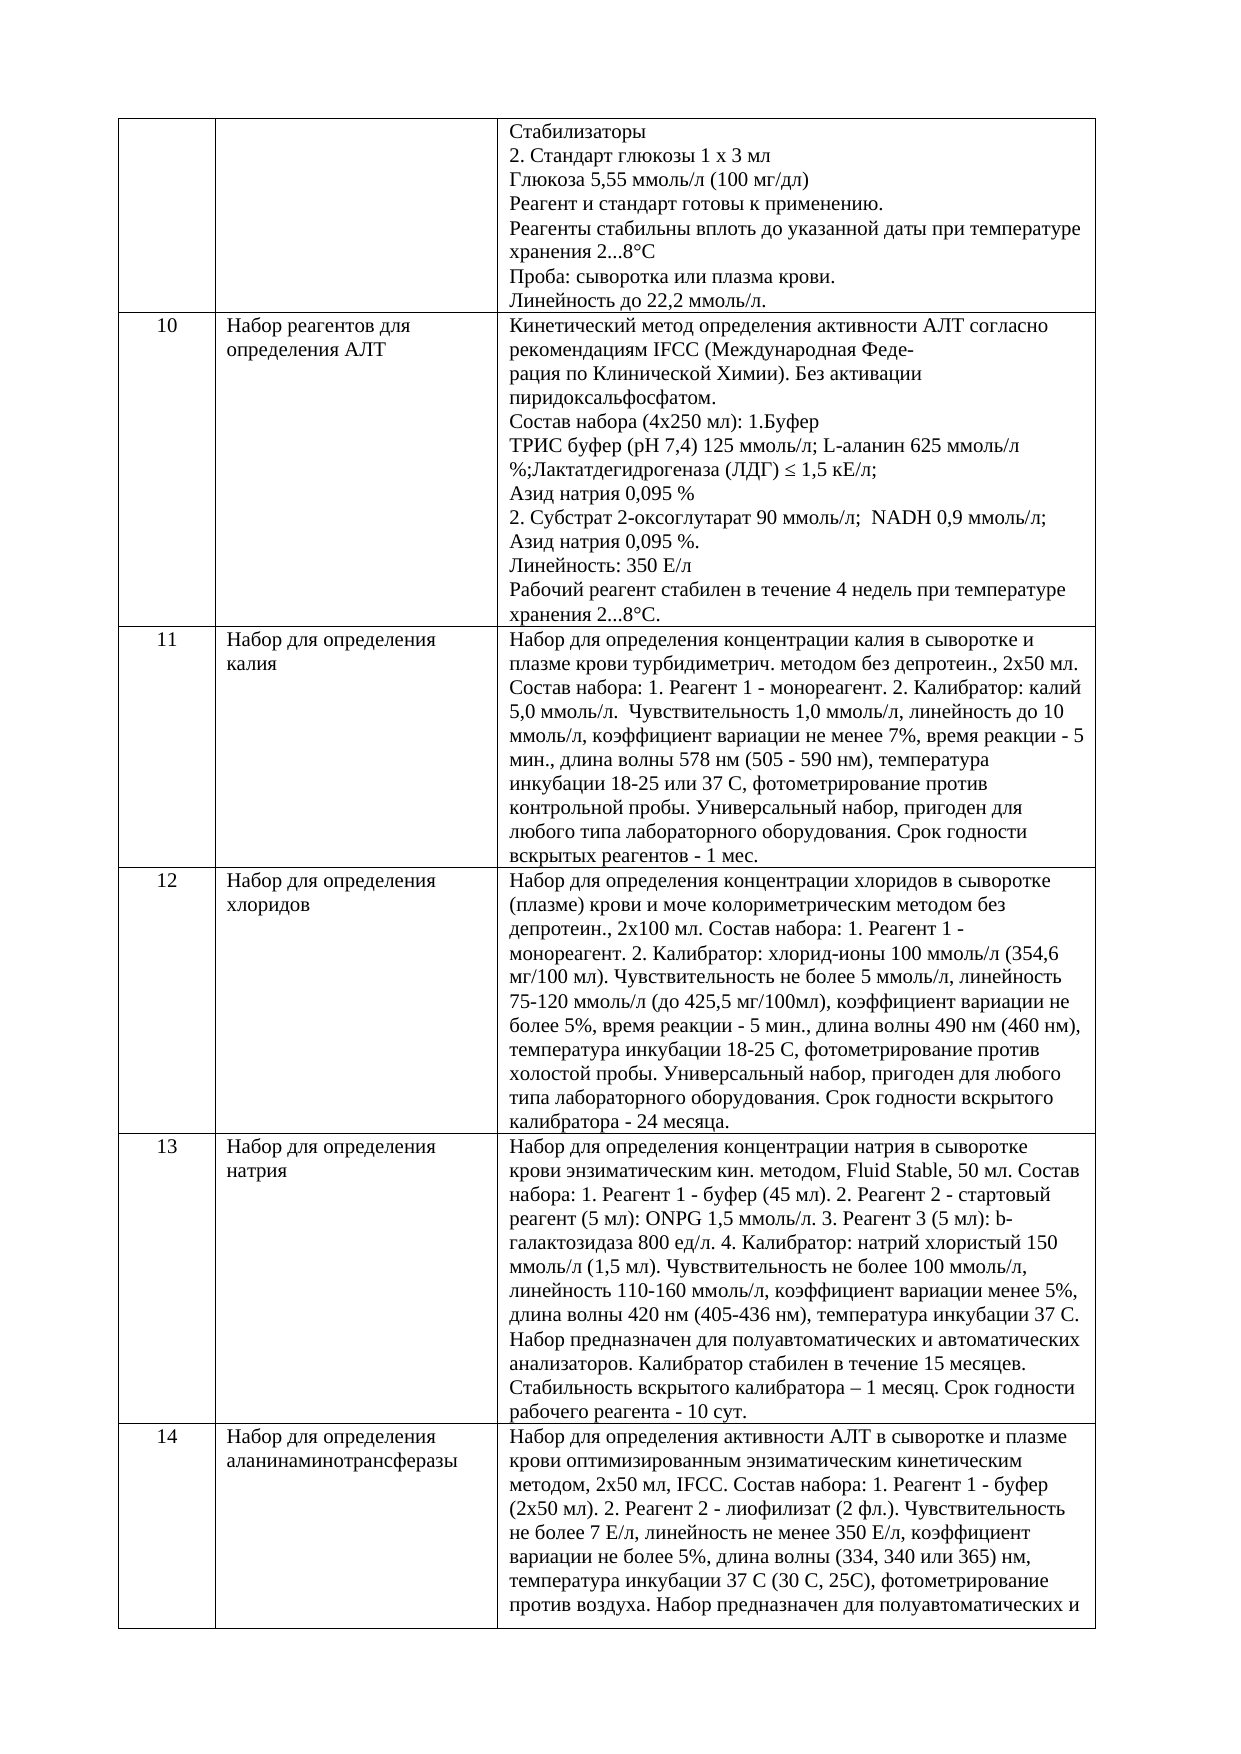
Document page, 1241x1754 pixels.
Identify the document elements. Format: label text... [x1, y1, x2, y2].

table_cell 12 [119, 868, 215, 1133]
table_cell 14 [119, 1424, 215, 1627]
table_cell Набор для определения натрия [216, 1134, 497, 1423]
table_cell 10 [119, 313, 215, 626]
table_cell Набор для определения концентрации натрия в сыворотке крови энзиматическим кин. методом, Fluid Stable, 50 мл. Состав набора: 1. Реагент 1 - буфер (45 мл). 2. Реагент 2 - стартовый реагент (5 мл): ONPG 1,5 ммоль/л. 3. Реагент 3 (5 мл): b-галактозидаза 800 ед/л. 4. Калибратор: натрий хлористый 150 ммоль/л (1,5 мл). Чувствительность не более 100 ммоль/л, линейность 110-160 ммоль/л, коэффициент вариации менее 5%, длина волны 420 нм (405-436 нм), температура инкубации 37 С. Набор предназначен для полуавтоматических и автоматических анализаторов. Калибратор стабилен в течение 15 месяцев. Стабильность вскрытого калибратора – 1 месяц. Срок годности рабочего реагента - 10 сут. [498, 1134, 1095, 1423]
table_cell Набор для определения калия [216, 627, 497, 867]
table_cell 9 [119, 119, 215, 312]
table_cell Набор для определения хлоридов [216, 868, 497, 1133]
table_cell Кинетический метод определения активности АЛТ согласно рекомендациям IFCC (Международная Феде- рация по Клинической Химии). Без активации пиридоксальфосфатом. Состав набора (4х250 мл): 1.Буфер ТРИС буфер (рН 7,4) 125 ммоль/л; L-аланин 625 ммоль/л%;Лактатдегидрогеназа (ЛДГ) ≤ 1,5 кE/л; Азид натрия 0,095 % 2. Субстрат 2-оксоглутарат 90 ммоль/л; NADH 0,9 ммоль/л; Азид натрия 0,095 %. Линейность: 350 Е/л Рабочий реагент стабилен в течение 4 недель при температуре хранения 2...8°С. [498, 313, 1095, 626]
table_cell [498, 1424, 1095, 1627]
table_cell Набор реагентов для определения АЛТ [216, 313, 497, 626]
table_cell Набор для определения концентрации хлоридов в сыворотке (плазме) крови и моче колориметрическим методом без депротеин., 2х100 мл. Состав набора: 1. Реагент 1 - монореагент. 2. Калибратор: хлорид-ионы 100 ммоль/л (354,6 мг/100 мл). Чувствительность не более 5 ммоль/л, линейность 75-120 ммоль/л (до 425,5 мг/100мл), коэффициент вариации не более 5%, время реакции - 5 мин., длина волны 490 нм (460 нм), температура инкубации 18-25 С, фотометрирование против холостой пробы. Универсальный набор, пригоден для любого типа лабораторного оборудования. Срок годности вскрытого калибратора - 24 месяца. [498, 868, 1095, 1133]
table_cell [498, 119, 1095, 312]
table_cell 13 [119, 1134, 215, 1423]
table_cell 11 [119, 627, 215, 867]
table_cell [216, 1424, 497, 1627]
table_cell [216, 119, 497, 312]
table_cell Набор для определения концентрации калия в сыворотке и плазме крови турбидиметрич. методом без депротеин., 2х50 мл. Состав набора: 1. Реагент 1 - монореагент. 2. Калибратор: калий 5,0 ммоль/л. Чувствительность 1,0 ммоль/л, линейность до 10 ммоль/л, коэффициент вариации не менее 7%, время реакции - 5 мин., длина волны 578 нм (505 - 590 нм), температура инкубации 18-25 или 37 С, фотометрирование против контрольной пробы. Универсальный набор, пригоден для любого типа лабораторного оборудования. Срок годности вскрытых реагентов - 1 мес. [498, 627, 1095, 867]
